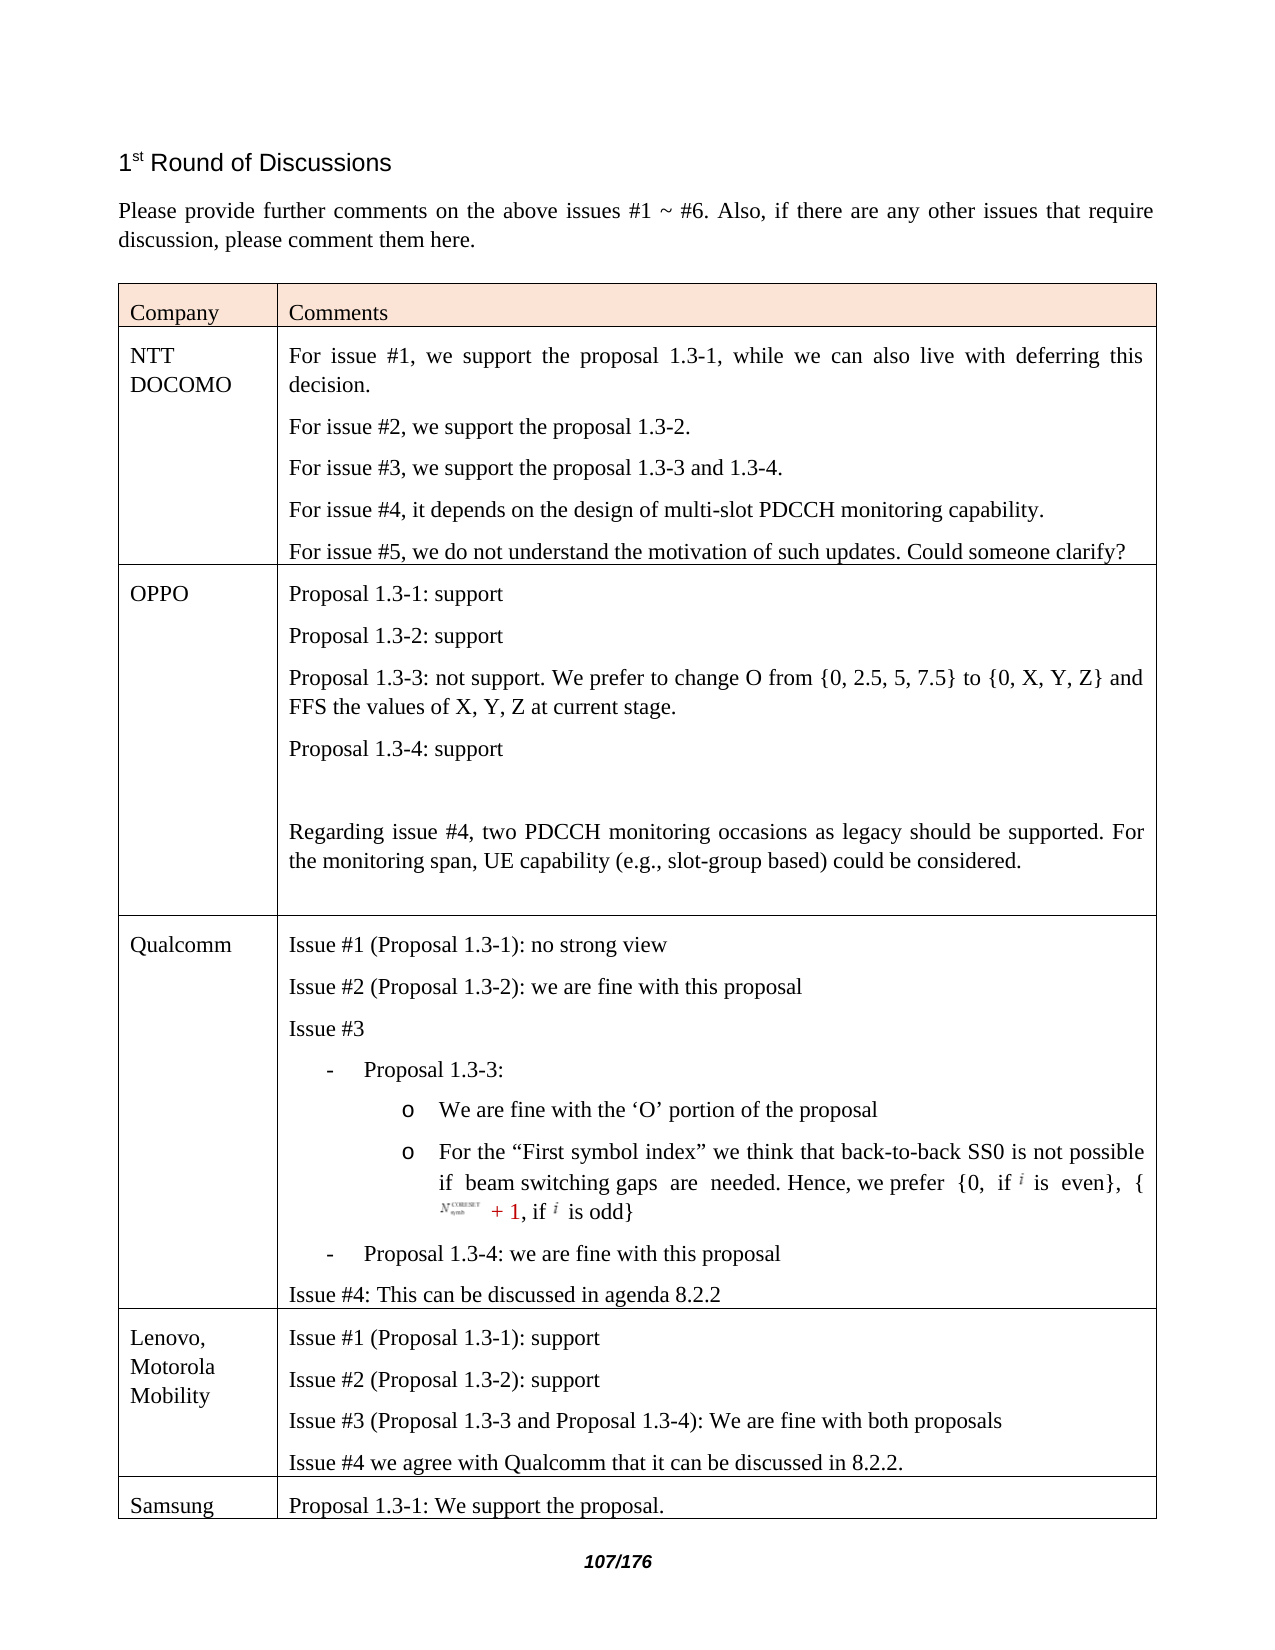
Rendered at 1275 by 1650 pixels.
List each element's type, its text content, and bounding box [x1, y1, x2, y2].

text Please provide further comments on the above issues #1 ~ #6. Also, if there are any other issues that require discussion, please comment them here. [118, 197, 1157, 252]
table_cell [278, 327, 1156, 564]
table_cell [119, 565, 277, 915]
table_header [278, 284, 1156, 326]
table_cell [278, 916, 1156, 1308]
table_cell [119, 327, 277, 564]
picture [438, 1198, 491, 1220]
picture [552, 1198, 563, 1220]
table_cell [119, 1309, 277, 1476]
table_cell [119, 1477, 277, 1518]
picture [1017, 1169, 1028, 1191]
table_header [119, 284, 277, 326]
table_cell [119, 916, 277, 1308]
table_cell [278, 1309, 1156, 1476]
subtitle 1st Round of Discussions [118, 148, 1157, 176]
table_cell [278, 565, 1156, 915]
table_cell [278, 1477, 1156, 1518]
